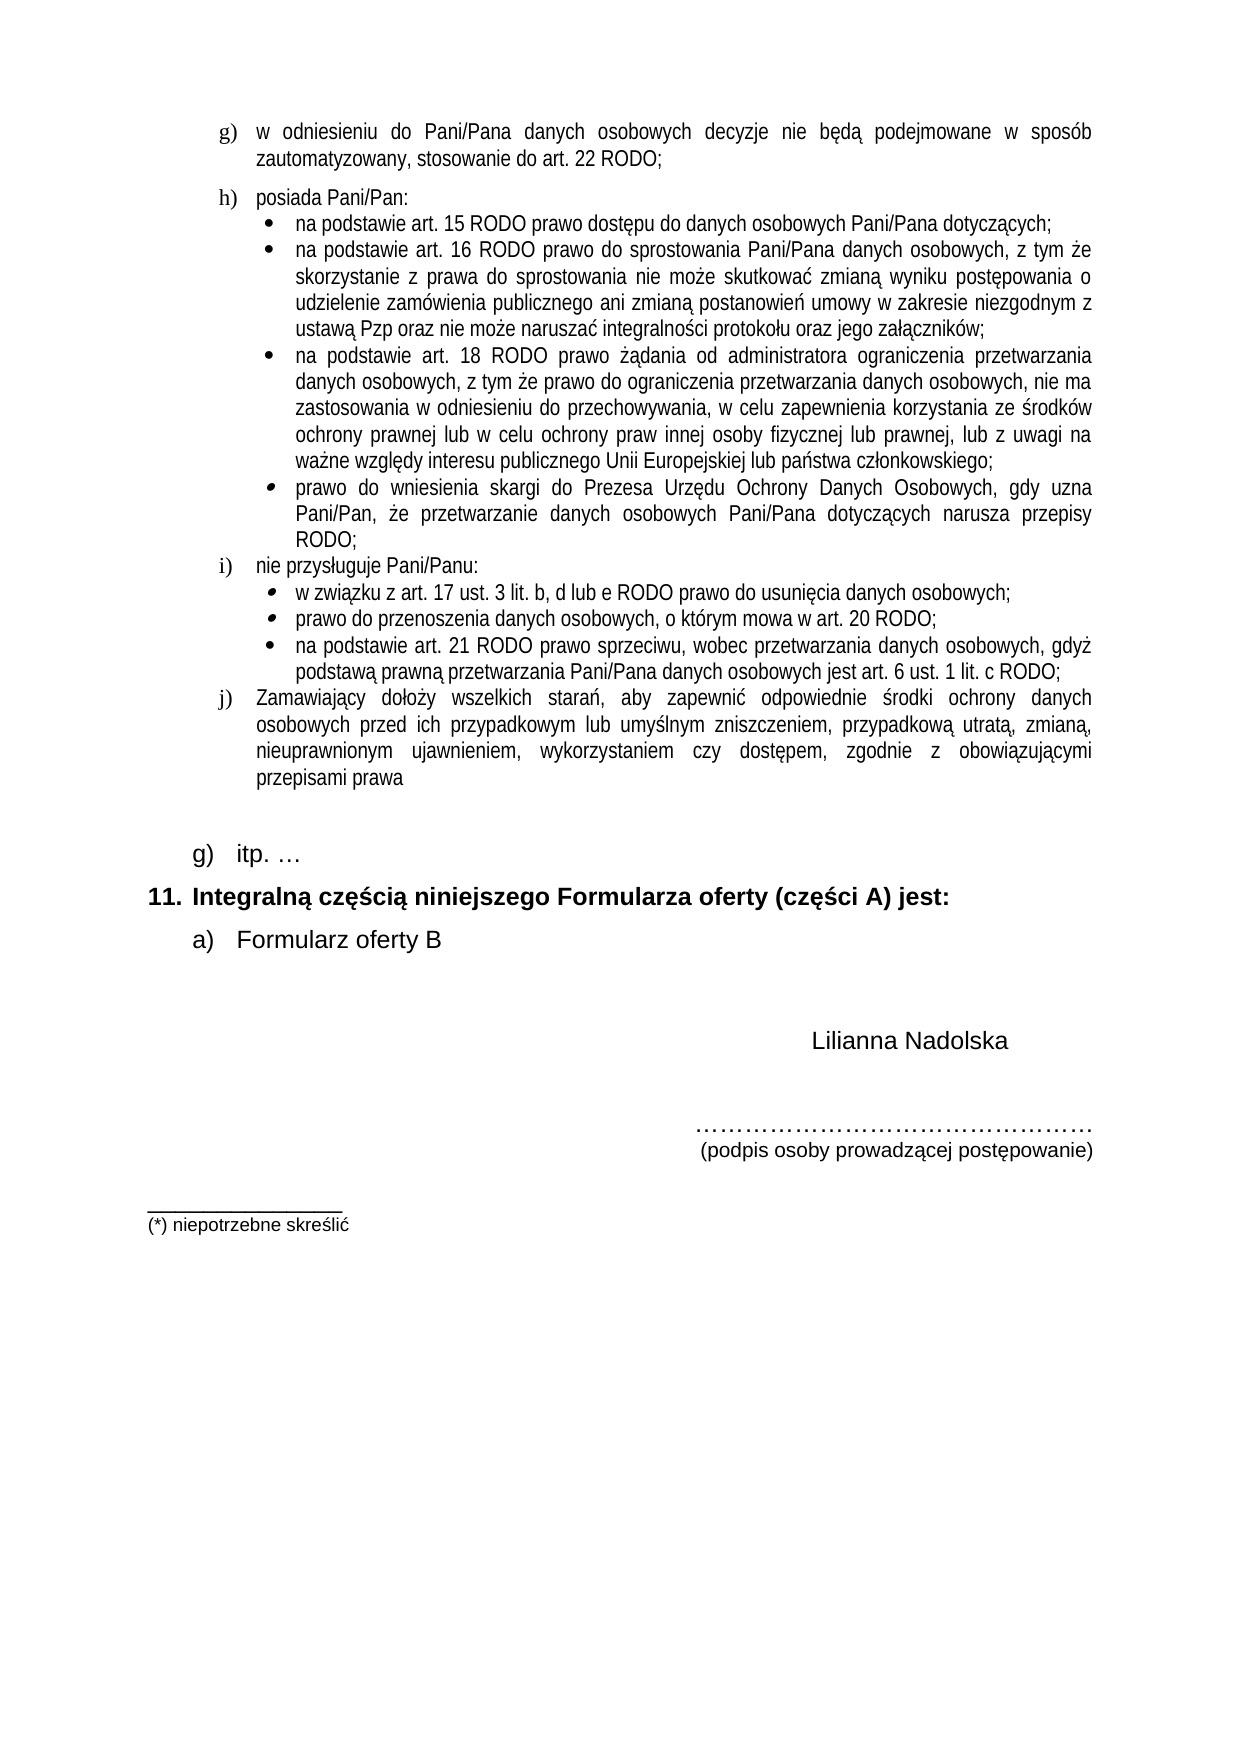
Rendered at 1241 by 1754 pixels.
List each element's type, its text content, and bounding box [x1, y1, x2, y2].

list w związku z art. 17 ust. 3 lit. b, d lub e RODO prawo do usunięcia danych osobowych; [266, 579, 1092, 605]
list na podstawie art. 15 RODO prawo dostępu do danych osobowych Pani/Pana dotyczących; [265, 210, 1092, 236]
list na podstawie art. 16 RODO prawo do sprostowania Pani/Pana danych osobowych, z tym że skorzystanie z prawa do sprostowania nie może skutkować zmianą wyniku postępowania o udzielenie zamówienia publicznego ani zmianą postanowień umowy w zakresie niezgodnym z ustawą Pzp oraz nie może naruszać integralności protokołu oraz jego załączników; [265, 236, 1092, 342]
text ………………………………………… [443, 1109, 1094, 1137]
text Lilianna Nadolska [148, 1026, 1094, 1055]
text (*) niepotrzebne skreślić [148, 1214, 1094, 1236]
text ______________ [148, 1185, 1094, 1214]
list na podstawie art. 21 RODO prawo sprzeciwu, wobec przetwarzania danych osobowych, gdyż podstawą prawną przetwarzania Pani/Pana danych osobowych jest art. 6 ust. 1 lit. c RODO; [266, 632, 1092, 684]
list na podstawie art. 18 RODO prawo żądania od administratora ograniczenia przetwarzania danych osobowych, z tym że prawo do ograniczenia przetwarzania danych osobowych, nie ma zastosowania w odniesieniu do przechowywania, w celu zapewnienia korzystania ze środków ochrony prawnej lub w celu ochrony praw innej osoby fizycznej lub prawnej, lub z uwagi na ważne względy interesu publicznego Unii Europejskiej lub państwa członkowskiego; [265, 342, 1092, 473]
list nie przysługuje Pani/Panu: [218, 552, 1092, 579]
list prawo do wniesienia skargi do Prezesa Urzędu Ochrony Danych Osobowych, gdy uzna Pani/Pan, że przetwarzanie danych osobowych Pani/Pana dotyczących narusza przepisy RODO; [265, 473, 1092, 552]
list w odniesieniu do Pani/Pana danych osobowych decyzje nie będą podejmowane w sposób zautomatyzowany, stosowanie do art. 22 RODO; [218, 118, 1092, 171]
list Integralną częścią niniejszego Formularza oferty (części A) jest: [148, 882, 1094, 911]
list Zamawiający dołoży wszelkich starań, aby zapewnić odpowiednie środki ochrony danych osobowych przed ich przypadkowym lub umyślnym zniszczeniem, przypadkową utratą, zmianą, nieuprawnionym ujawnieniem, wykorzystaniem czy dostępem, zgodnie z obowiązującymi przepisami prawa [218, 684, 1092, 790]
list Formularz oferty B [192, 926, 1094, 954]
list itp. … [192, 839, 1094, 868]
text (podpis osoby prowadzącej postępowanie) [443, 1137, 1094, 1161]
list posiada Pani/Pan: [218, 183, 1092, 210]
list prawo do przenoszenia danych osobowych, o którym mowa w art. 20 RODO; [266, 605, 1092, 632]
